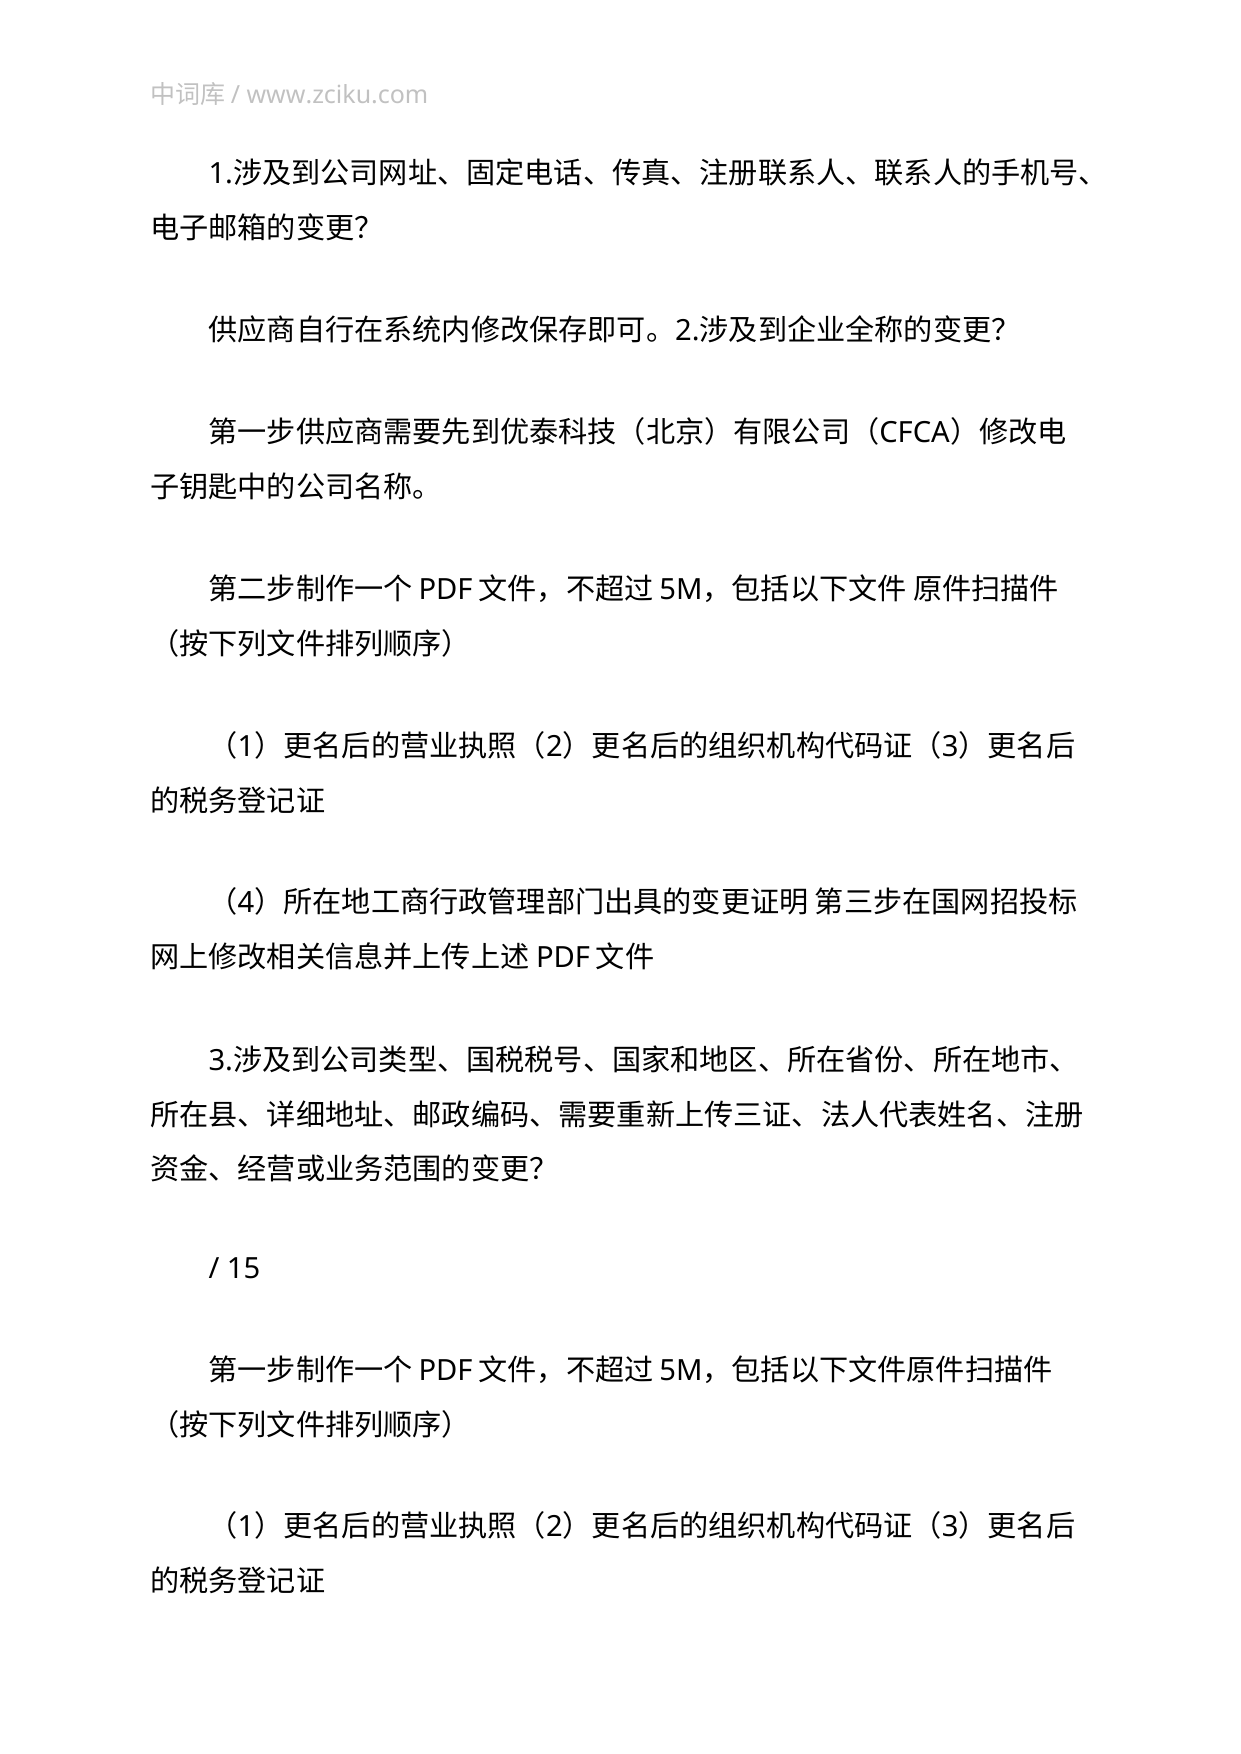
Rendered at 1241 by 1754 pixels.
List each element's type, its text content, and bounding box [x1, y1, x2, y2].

text （1）更名后的营业执照（2）更名后的组织机构代码证（3）更名后的税务登记证 [150, 1503, 1090, 1600]
text / 15 [150, 1248, 1090, 1287]
text 1.涉及到公司网址、固定电话、传真、注册联系人、联系人的手机号、电子邮箱的变更？ [150, 150, 1090, 247]
text 第二步制作一个PDF文件，不超过5M，包括以下文件 原件扫描件（按下列文件排列顺序） [150, 566, 1090, 663]
text 第一步制作一个PDF文件，不超过5M，包括以下文件原件扫描件（按下列文件排列顺序） [150, 1346, 1090, 1443]
text 供应商自行在系统内修改保存即可。2.涉及到企业全称的变更？ [150, 307, 1090, 349]
text 第一步供应商需要先到优泰科技（北京）有限公司（CFCA）修改电子钥匙中的公司名称。 [150, 409, 1090, 506]
text 3.涉及到公司类型、国税税号、国家和地区、所在省份、所在地市、所在县、详细地址、邮政编码、需要重新上传三证、法人代表姓名、注册资金、经营或业务范围的变更？ [150, 1036, 1090, 1188]
text （1）更名后的营业执照（2）更名后的组织机构代码证（3）更名后的税务登记证 [150, 722, 1090, 819]
text （4）所在地工商行政管理部门出具的变更证明 第三步在国网招投标网上修改相关信息并上传上述 PDF文件 [150, 879, 1090, 976]
